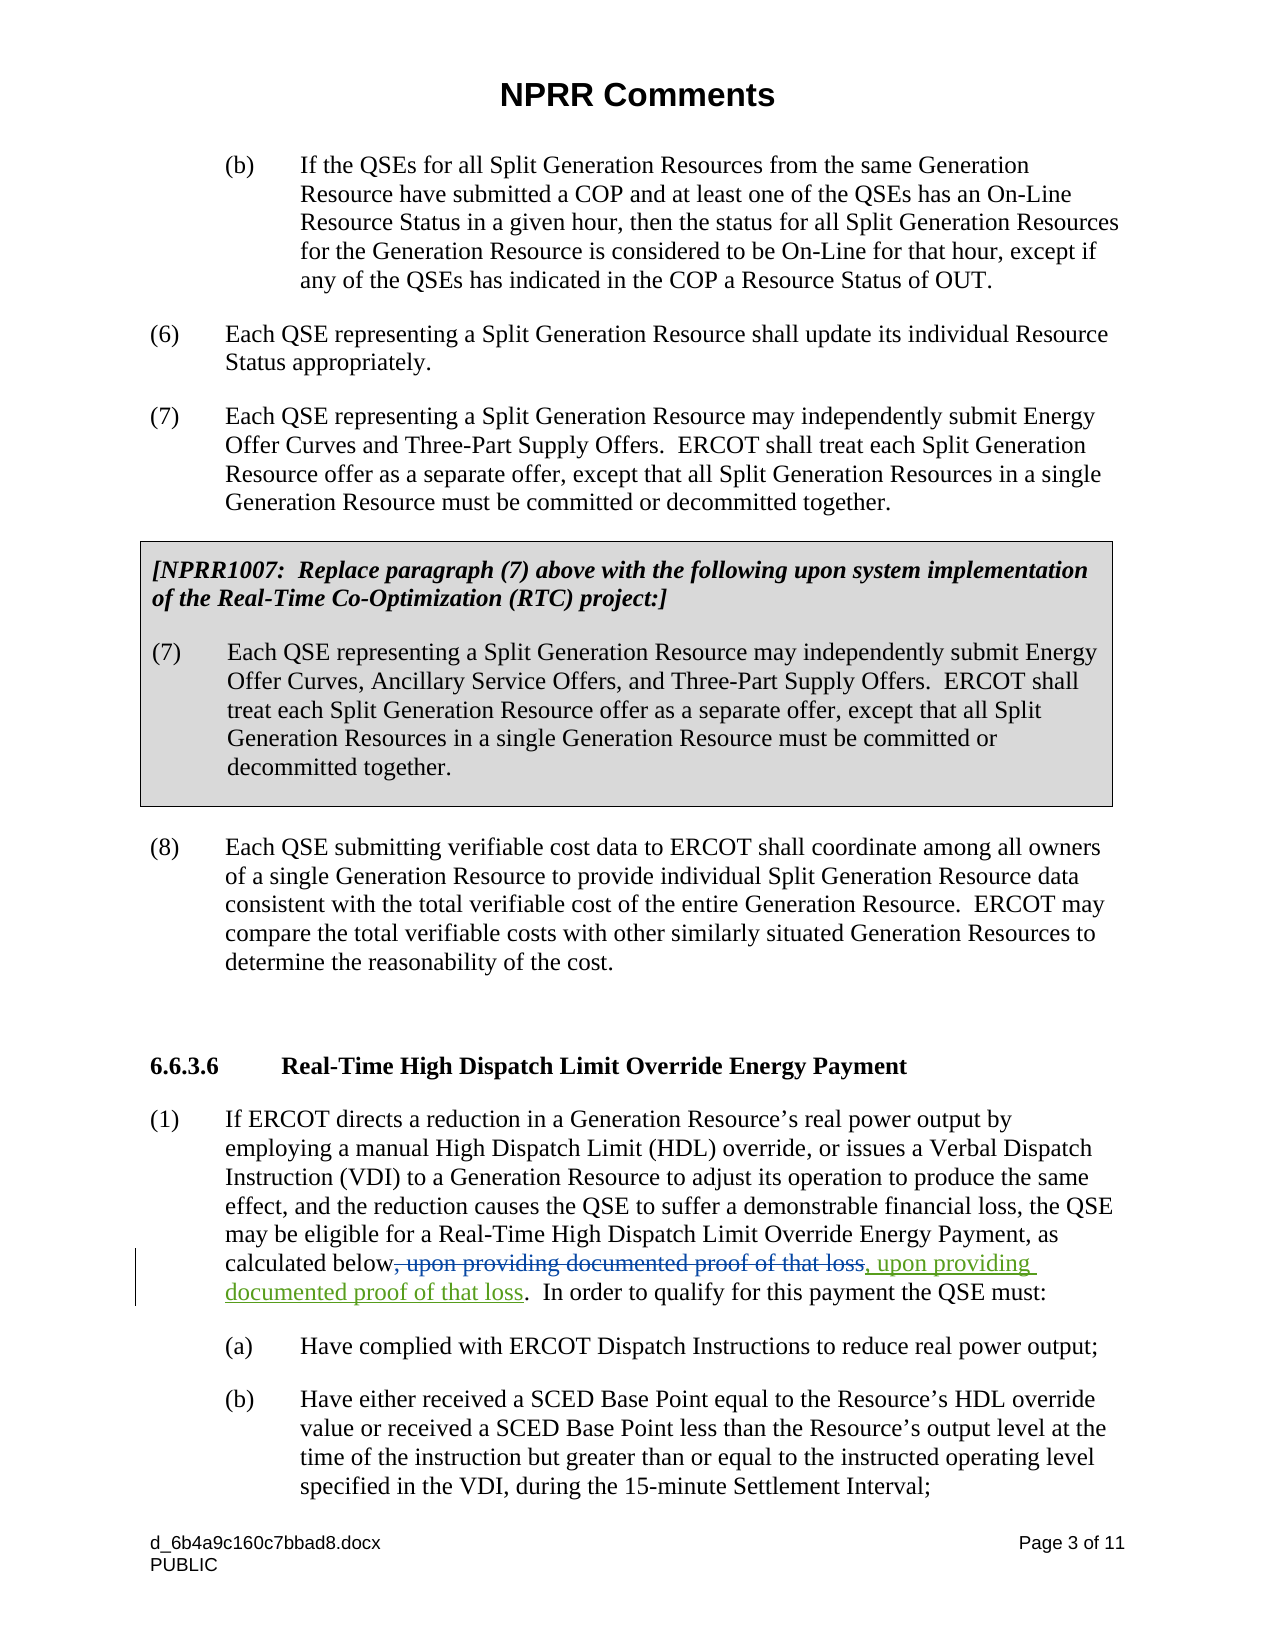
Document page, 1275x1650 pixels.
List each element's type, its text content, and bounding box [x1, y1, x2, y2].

table_header [NPRR1007: Replace paragraph (7) above with the following upon system implementation of the Real-Time Co-Optimization (RTC) project:] (7) Each QSE representing a Split Generation Resource may independently submit Energy Offer Curves, Ancillary Service Offers, and Three-Part Supply Offers. ERCOT shall treat each Split Generation Resource offer as a separate offer, except that all Split Generation Resources in a single Generation Resource must be committed or decommitted together. [141, 542, 1112, 806]
text (8) Each QSE submitting verifiable cost data to ERCOT shall coordinate among all owners of a single Generation Resource to provide individual Split Generation Resource data consistent with the total verifiable cost of the entire Generation Resource. ERCOT may compare the total verifiable costs with other similarly situated Generation Resources to determine the reasonability of the cost. [150, 832, 1125, 976]
text (7) Each QSE representing a Split Generation Resource may independently submit Energy Offer Curves and Three-Part Supply Offers. ERCOT shall treat each Split Generation Resource offer as a separate offer, except that all Split Generation Resources in a single Generation Resource must be committed or decommitted together. [150, 401, 1125, 516]
text 6.6.3.6 Real-Time High Dispatch Limit Override Energy Payment [150, 1051, 1125, 1079]
text (b) Have either received a SCED Base Point equal to the Resource’s HDL override value or received a SCED Base Point less than the Resource’s output level at the time of the instruction but greater than or equal to the instructed operating level specified in the VDI, during the 15-minute Settlement Interval; [225, 1384, 1125, 1499]
text (a) Have complied with ERCOT Dispatch Instructions to reduce real power output; [225, 1331, 1125, 1359]
text (6) Each QSE representing a Split Generation Resource shall update its individual Resource Status appropriately. [150, 319, 1125, 376]
text (1) If ERCOT directs a reduction in a Generation Resource’s real power output by employing a manual High Dispatch Limit (HDL) override, or issues a Verbal Dispatch Instruction (VDI) to a Generation Resource to adjust its operation to produce the same effect, and the reduction causes the QSE to suffer a demonstrable financial loss, the QSE may be eligible for a Real-Time High Dispatch Limit Override Energy Payment, as calculated below. In order to qualify for this payment the QSE must: [150, 1104, 1125, 1306]
text (b) If the QSEs for all Split Generation Resources from the same Generation Resource have submitted a COP and at least one of the QSEs has an On-Line Resource Status in a given hour, then the status for all Split Generation Resources for the Generation Resource is considered to be On-Line for that hour, except if any of the QSEs has indicated in the COP a Resource Status of OUT. [225, 150, 1125, 294]
